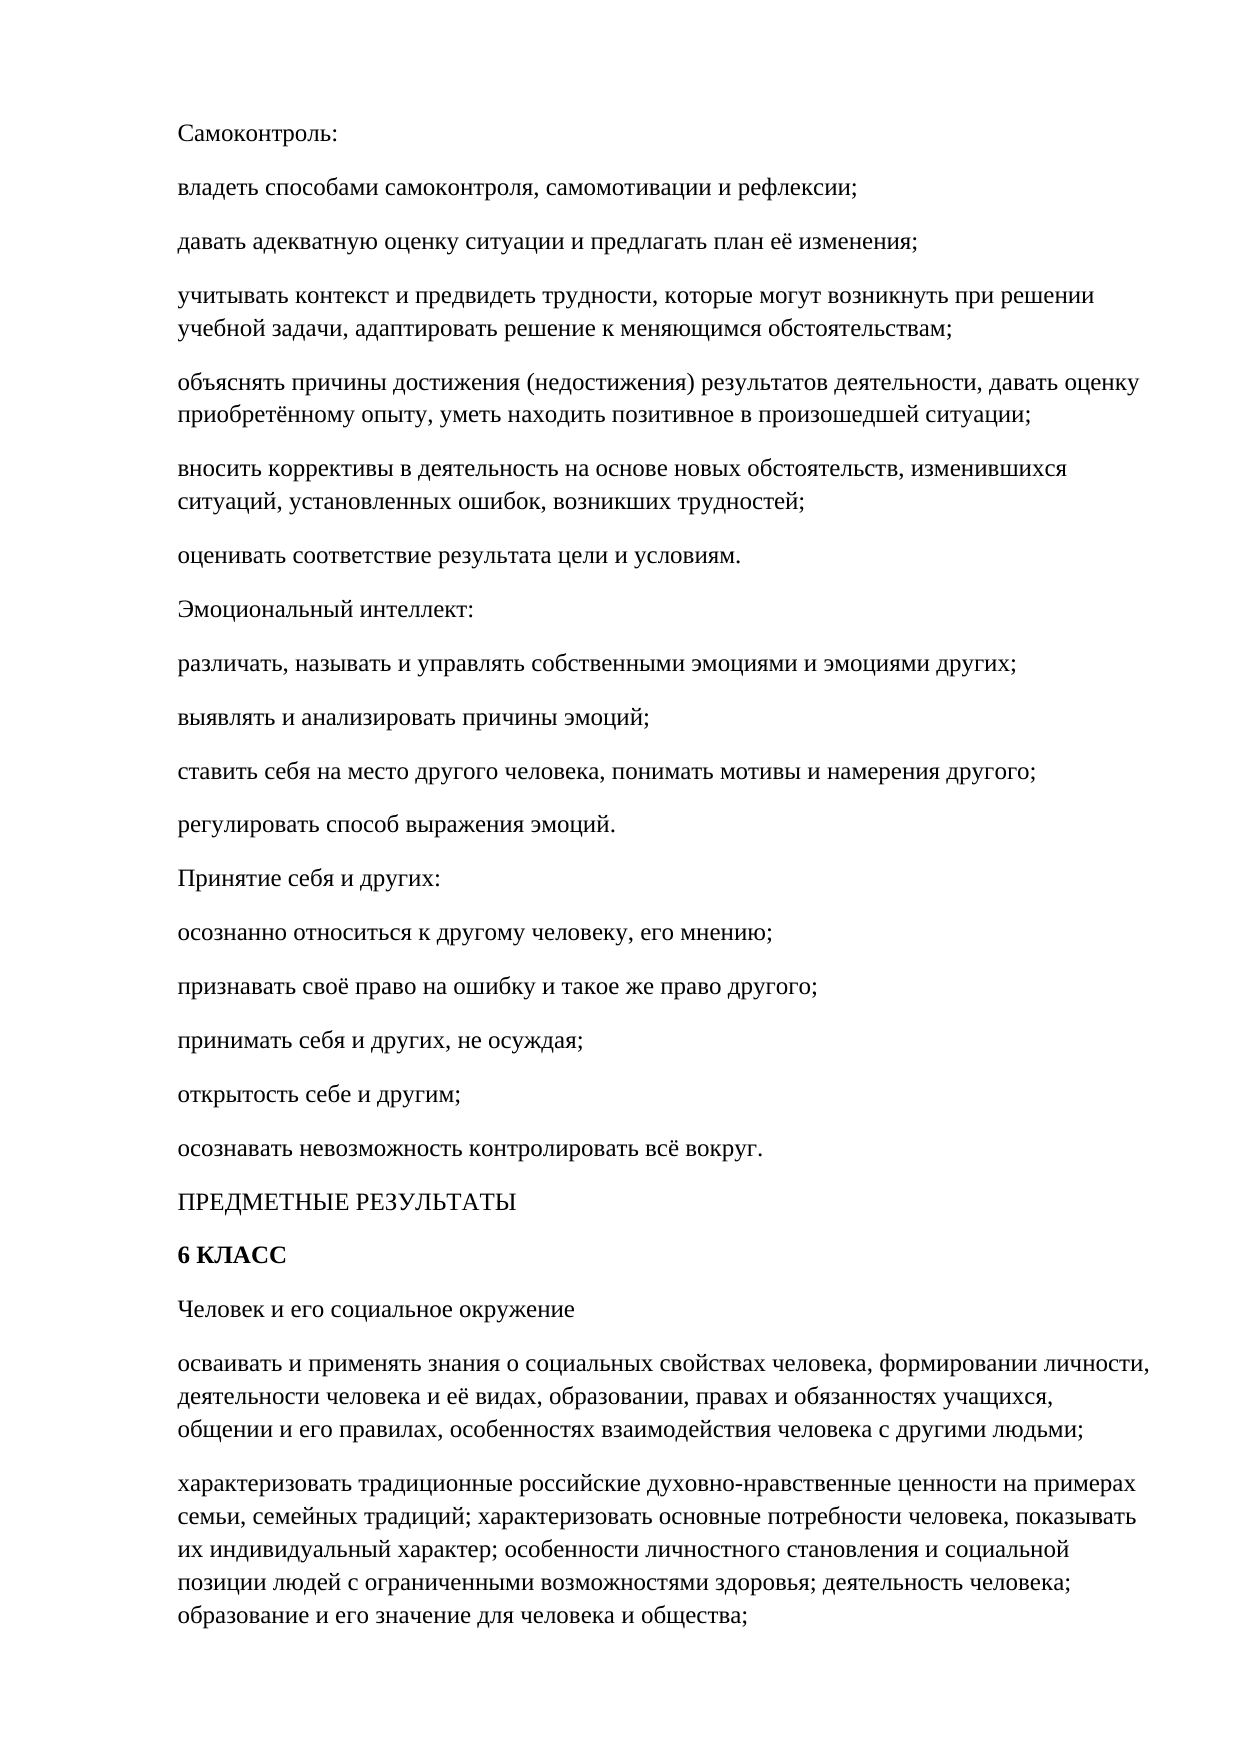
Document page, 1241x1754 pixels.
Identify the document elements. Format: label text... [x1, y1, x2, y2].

text ставить себя на место другого человека, понимать мотивы и намерения другого; [177, 756, 1152, 784]
text характеризовать традиционные российские духовно-нравственные ценности на примерах семьи, семейных традиций; характеризовать основные потребности человека, показывать их индивидуальный характер; особенности личностного становления и социальной позиции людей с ограниченными возможностями здоровья; деятельность человека; образование и его значение для человека и общества; [177, 1468, 1152, 1629]
text владеть способами самоконтроля, самомотивации и рефлексии; [177, 172, 1152, 201]
text объяснять причины достижения (недостижения) результатов деятельности, давать оценку приобретённому опыту, уметь находить позитивное в произошедшей ситуации; [177, 367, 1152, 428]
text регулировать способ выражения эмоций. [177, 809, 1152, 838]
text различать, называть и управлять собственными эмоциями и эмоциями других; [177, 648, 1152, 677]
text Эмоциональный интеллект: [177, 594, 1152, 623]
text Принятие себя и других: [177, 863, 1152, 892]
text учитывать контекст и предвидеть трудности, которые могут возникнуть при решении учебной задачи, адаптировать решение к меняющимся обстоятельствам; [177, 280, 1152, 341]
text осознавать невозможность контролировать всё вокруг. [177, 1133, 1152, 1161]
text давать адекватную оценку ситуации и предлагать план её изменения; [177, 226, 1152, 254]
text Самоконтроль: [177, 118, 1152, 147]
text Человек и его социальное окружение [177, 1294, 1152, 1323]
text открытость себе и другим; [177, 1079, 1152, 1108]
text 6 КЛАСС [177, 1240, 1152, 1269]
text вносить коррективы в деятельность на основе новых обстоятельств, изменившихся ситуаций, установленных ошибок, возникших трудностей; [177, 453, 1152, 515]
text принимать себя и других, не осуждая; [177, 1025, 1152, 1054]
text оценивать соответствие результата цели и условиям. [177, 540, 1152, 569]
text осознанно относиться к другому человеку, его мнению; [177, 917, 1152, 946]
text ПРЕДМЕТНЫЕ РЕЗУЛЬТАТЫ [177, 1187, 1152, 1215]
text выявлять и анализировать причины эмоций; [177, 702, 1152, 731]
text признавать своё право на ошибку и такое же право другого; [177, 971, 1152, 1000]
text осваивать и применять знания о социальных свойствах человека, формировании личности, деятельности человека и её видах, образовании, правах и обязанностях учащихся, общении и его правилах, особенностях взаимодействия человека с другими людьми; [177, 1348, 1152, 1443]
